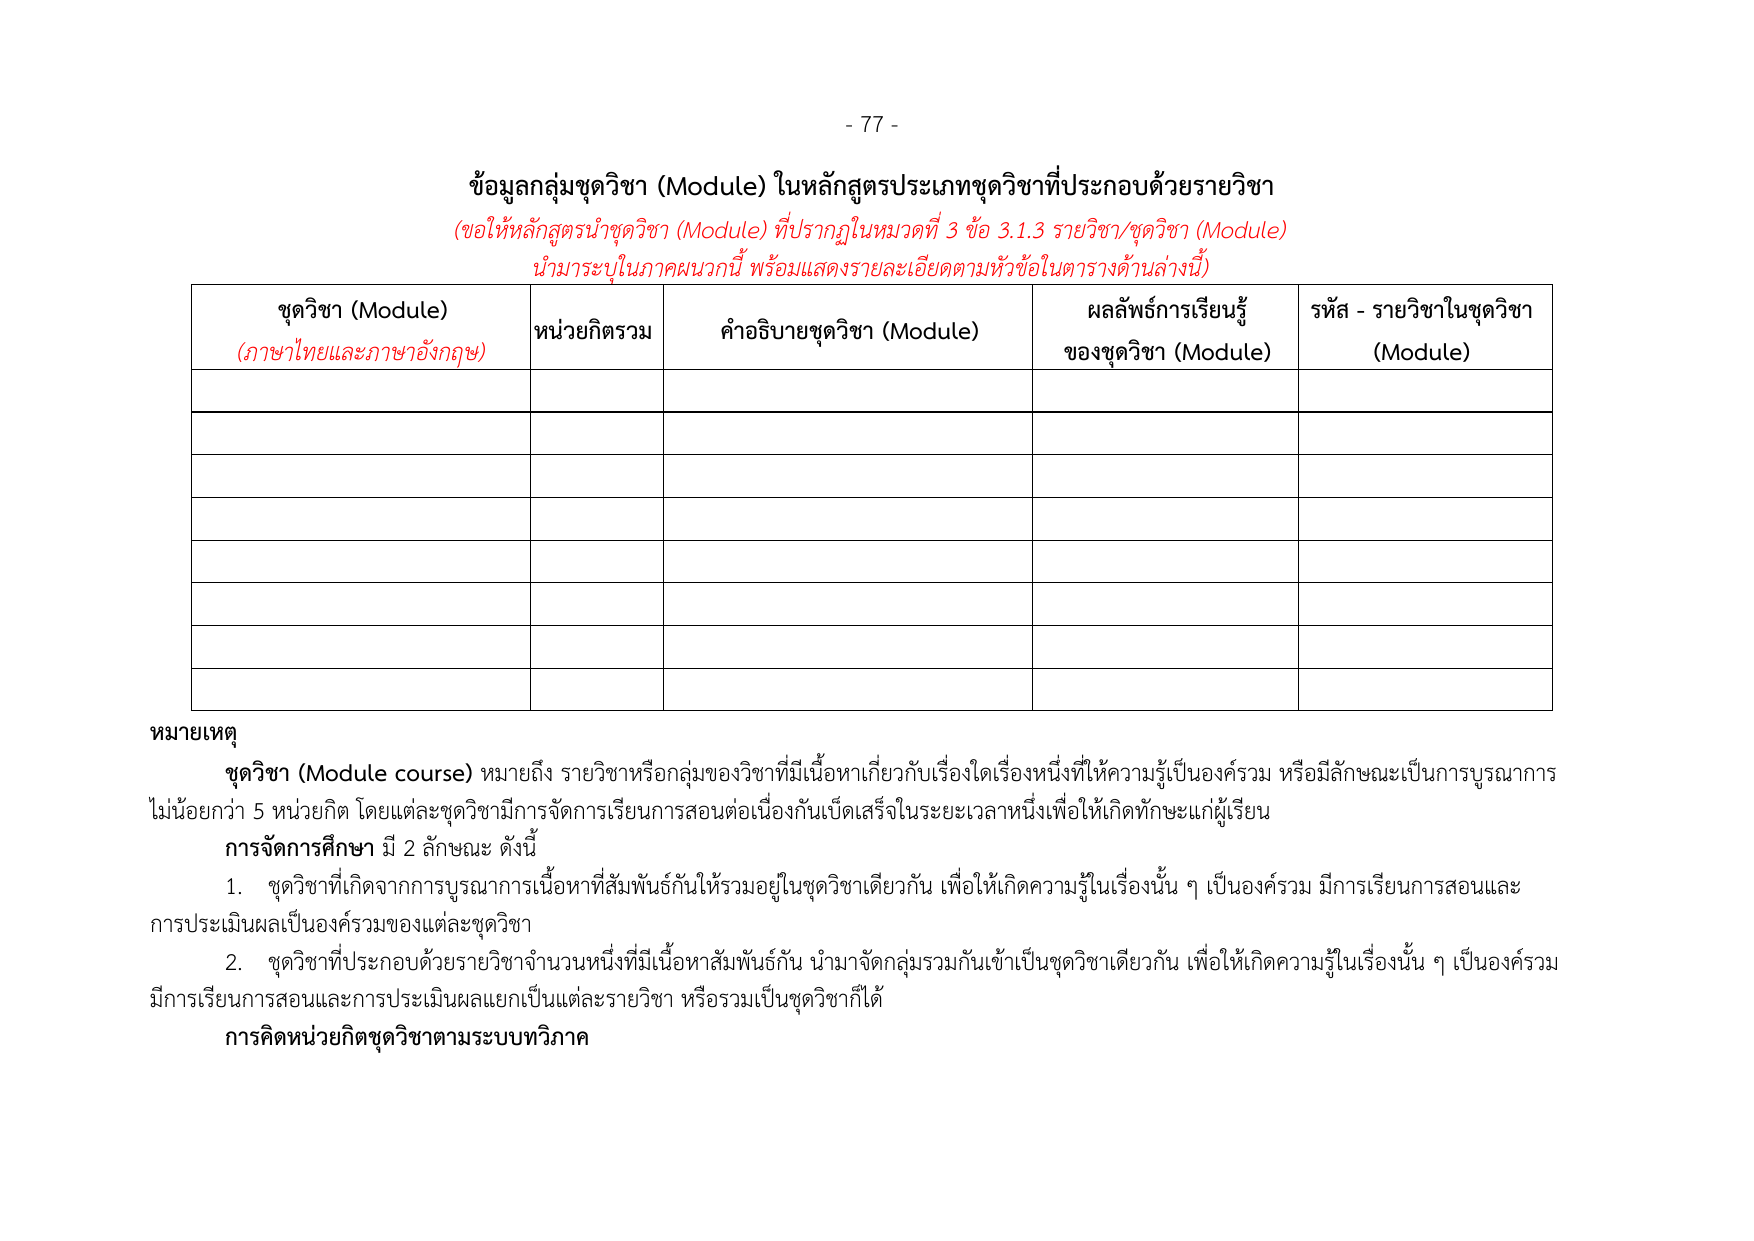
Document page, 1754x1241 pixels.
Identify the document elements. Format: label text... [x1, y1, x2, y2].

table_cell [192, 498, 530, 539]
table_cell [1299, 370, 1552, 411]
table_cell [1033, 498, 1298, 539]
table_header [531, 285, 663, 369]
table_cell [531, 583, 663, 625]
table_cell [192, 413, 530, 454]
text การคิดหน่วยกิตชุดวิชาตามระบบทวิภาค [150, 1016, 1594, 1054]
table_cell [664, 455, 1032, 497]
text นำมาระบุในภาคผนวกนี้ พร้อมแสดงรายละเอียดตามหัวข้อในตารางด้านล่างนี้) [150, 247, 1594, 284]
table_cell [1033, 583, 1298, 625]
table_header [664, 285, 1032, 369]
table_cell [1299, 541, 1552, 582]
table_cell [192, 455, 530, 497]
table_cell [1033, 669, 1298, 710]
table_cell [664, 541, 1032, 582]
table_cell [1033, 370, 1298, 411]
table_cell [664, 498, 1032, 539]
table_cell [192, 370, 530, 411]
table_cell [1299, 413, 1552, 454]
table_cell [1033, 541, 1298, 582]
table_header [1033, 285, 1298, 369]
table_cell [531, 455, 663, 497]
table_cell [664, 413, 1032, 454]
text หมายเหตุ [150, 711, 1594, 749]
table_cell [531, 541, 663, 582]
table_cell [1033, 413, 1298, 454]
text 2. ชุดวิชาที่ประกอบด้วยรายวิชาจำนวนหนึ่งที่มีเนื้อหาสัมพันธ์กัน นำมาจัดกลุ่มรวมกันเข้าเป็นชุดวิชาเดียวกัน เพื่อให้เกิดความรู้ในเรื่องนั้น ๆ เป็นองค์รวม มีการเรียนการสอนและการประเมินผลแยกเป็นแต่ละรายวิชา หรือรวมเป็นชุดวิชาก็ได้ [150, 941, 1594, 1016]
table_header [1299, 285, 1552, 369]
text ข้อมูลกลุ่มชุดวิชา (Module) ในหลักสูตรประเภทชุดวิชาที่ประกอบด้วยรายวิชา [150, 162, 1594, 205]
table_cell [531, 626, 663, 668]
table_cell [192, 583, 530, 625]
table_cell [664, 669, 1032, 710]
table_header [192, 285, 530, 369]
text 1. ชุดวิชาที่เกิดจากการบูรณาการเนื้อหาที่สัมพันธ์กันให้รวมอยู่ในชุดวิชาเดียวกัน เพื่อให้เกิดความรู้ในเรื่องนั้น ๆ เป็นองค์รวม มีการเรียนการสอนและ การประเมินผลเป็นองค์รวมของแต่ละชุดวิชา [150, 865, 1594, 941]
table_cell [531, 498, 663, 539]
text (ขอให้หลักสูตรนำชุดวิชา (Module) ที่ปรากฏในหมวดที่ 3 ข้อ 3.1.3 รายวิชา/ชุดวิชา (Module) [150, 205, 1594, 247]
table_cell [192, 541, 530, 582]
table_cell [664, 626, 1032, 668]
text การจัดการศึกษา มี 2 ลักษณะ ดังนี้ [150, 827, 1594, 865]
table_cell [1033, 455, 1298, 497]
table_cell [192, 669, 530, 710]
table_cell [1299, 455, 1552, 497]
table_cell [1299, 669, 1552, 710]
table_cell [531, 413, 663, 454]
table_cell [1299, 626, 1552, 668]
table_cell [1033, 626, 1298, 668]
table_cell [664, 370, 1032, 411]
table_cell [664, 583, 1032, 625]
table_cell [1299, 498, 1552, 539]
text ชุดวิชา (Module course) หมายถึง รายวิชาหรือกลุ่มของวิชาที่มีเนื้อหาเกี่ยวกับเรื่องใดเรื่องหนึ่งที่ให้ความรู้เป็นองค์รวม หรือมีลักษณะเป็นการบูรณาการ ไม่น้อยกว่า 5 หน่วยกิต โดยแต่ละชุดวิชามีการจัดการเรียนการสอนต่อเนื่องกันเบ็ดเสร็จในระยะเวลาหนึ่งเพื่อให้เกิดทักษะแก่ผู้เรียน [150, 752, 1594, 827]
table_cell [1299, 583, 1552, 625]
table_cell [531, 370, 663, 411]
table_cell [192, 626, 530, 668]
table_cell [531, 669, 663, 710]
